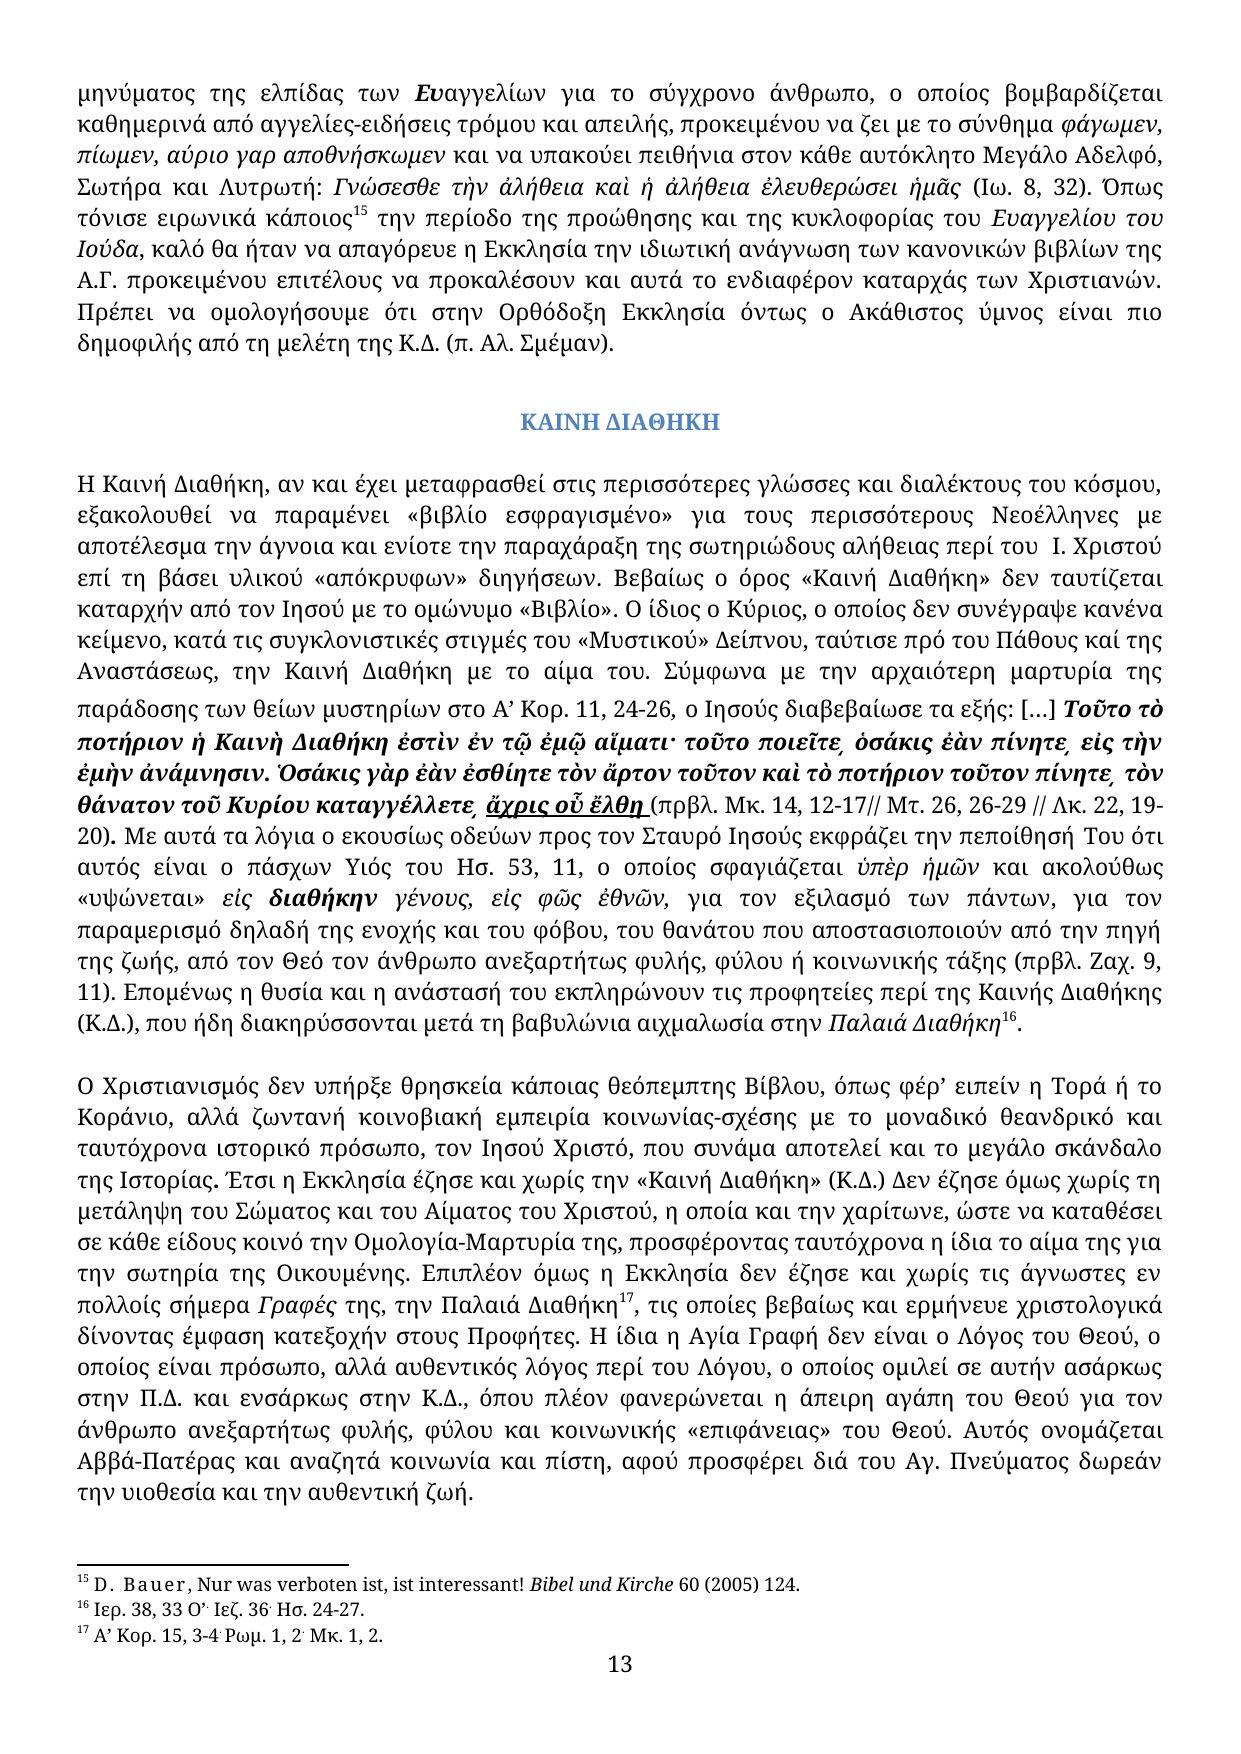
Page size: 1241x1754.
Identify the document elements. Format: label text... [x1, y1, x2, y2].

subtitle ΚαινΗ ΔιαθΗκη [77, 410, 1163, 436]
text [77, 77, 1163, 358]
text Η Καινή Διαθήκη, αν και έχει μεταφρασθεί στις περισσότερες γλώσσες και διαλέκτους του κόσμου, εξακολουθεί να παραμένει «βιβλίο εσφραγισμένο» για τους περισσότερους Νεοέλληνες με αποτέλεσμα την άγνοια και ενίοτε την παραχάραξη της σωτηριώδους αλήθειας περί του Ι. Χριστού επί τη βάσει υλικού «απόκρυφων» διηγήσεων. Βεβαίως ο όρος «Καινή Διαθήκη» δεν ταυτίζεται καταρχήν από τον Ιησού με το ομώνυμο «Βιβλίο». ο ίδιος ο Κύριος, ο οποίος δεν συνέγραψε κανένα κείμενο, κατά τις συγκλονιστικές στιγμές του «Μυστικού» Δείπνου, ταύτισε πρό του Πάθους καί της Αναστάσεως, την Καινή Διαθήκη με το αίμα του. Σύμφωνα με την αρχαιότερη μαρτυρία της παράδοσης των θείων μυστηρίων στο Α’ Κορ. 11, 24-26, ο Ιησούς διαβεβαίωσε τα εξής: […] Τοῦτο τὸ ποτήριον ἡ καινὴ διαθήκη ἐστὶν ἐν τῷ ἐμῷ αἵματι· τοῦτο ποιεῖτε͵ ὁσάκις ἐὰν πίνητε͵ εἰς τὴν ἐμὴν ἀνάμνησιν. Ὁσάκις γὰρ ἐὰν ἐσθίητε τὸν ἄρτον τοῦτον καὶ τὸ ποτήριον τοῦτον πίνητε͵ τὸν θάνατον τοῦ κυρίου καταγγέλλετε͵ ἄχρις οὗ ἔλθῃ (πρβλ. Μκ. 14, 12-17// Μτ. 26, 26-29 // Λκ. 22, 19-20). Με αυτά τα λόγια ο εκουσίως οδεύων προς τον Σταυρό Ιησούς εκφράζει την πεποίθησή του ότι αυτός είναι ο πάσχων Υιός του Ησ. 53, 11, ο οποίος σφαγιάζεται ὑπὲρ ἡμῶν και ακολούθως «υψώνεται» εἰς διαθήκην γένους, εἰς φῶς ἐθνῶν, για τον εξιλασμό των πάντων, για τον παραμερισμό δηλαδή της ενοχής και του φόβου, του θανάτου που αποστασιοποιούν από την πηγή της ζωής, από τον Θεό τον άνθρωπο ανεξαρτήτως φυλής, φύλου ή κοινωνικής τάξης (πρβλ. Ζαχ. 9, 11). Επομένως η θυσία και η ανάστασή του εκπληρώνουν τις προφητείες περί της Καινής Διαθήκης (Κ.Δ.), που ήδη διακηρύσσονται μετά τη βαβυλώνια αιχμαλωσία στην Παλαιά Διαθήκη. [77, 468, 1163, 1039]
text Ο Χριστιανισμός δεν υπήρξε θρησκεία κάποιας θεόπεμπτης Βίβλου, όπως φέρ’ ειπείν η Τορά ή το Κοράνιο, αλλά ζωντανή κοινοβιακή εμπειρία κοινωνίας-σχέσης με το μοναδικό θεανδρικό και ταυτόχρονα ιστορικό πρόσωπο, τον Ιησού Χριστό, που συνάμα αποτελεί και το μεγάλο σκάνδαλο της Ιστορίας. Έτσι η Εκκλησία έζησε και χωρίς την «Καινή Διαθήκη» (Κ.Δ.) Δεν έζησε όμως χωρίς τη μετάληψη του Σώματος και του Αίματος του Χριστού, η οποία και την χαρίτωνε, ώστε να καταθέσει σε κάθε είδους κοινό την Ομολογία-Μαρτυρία της, προσφέροντας ταυτόχρονα η ίδια το αίμα της για την σωτηρία της Οικουμένης. Επιπλέον όμως η Εκκλησία δεν έζησε και χωρίς τις άγνωστες εν πολλοίς σήμερα Γραφές της, την Παλαιά Διαθήκη, τις οποίες βεβαίως και ερμήνευε χριστολογικά δίνοντας έμφαση κατεξοχήν στους Προφήτες. Η ίδια η Αγία Γραφή δεν είναι ο Λόγος του Θεού, ο οποίος είναι πρόσωπο, αλλά αυθεντικός λόγος περί του Λόγου, ο οποίος ομιλεί σε αυτήν ασάρκως στην Π.Δ. και ενσάρκως στην Κ.Δ., όπου πλέον φανερώνεται η άπειρη αγάπη του Θεού για τον άνθρωπο ανεξαρτήτως φυλής, φύλου και κοινωνικής «επιφάνειας» του Θεού. Αυτός ονομάζεται Αββά-Πατέρας και αναζητά κοινωνία και πίστη, αφού προσφέρει διά του Αγ. Πνεύματος δωρεάν την υιοθεσία και την αυθεντική ζωή. [77, 1070, 1163, 1507]
